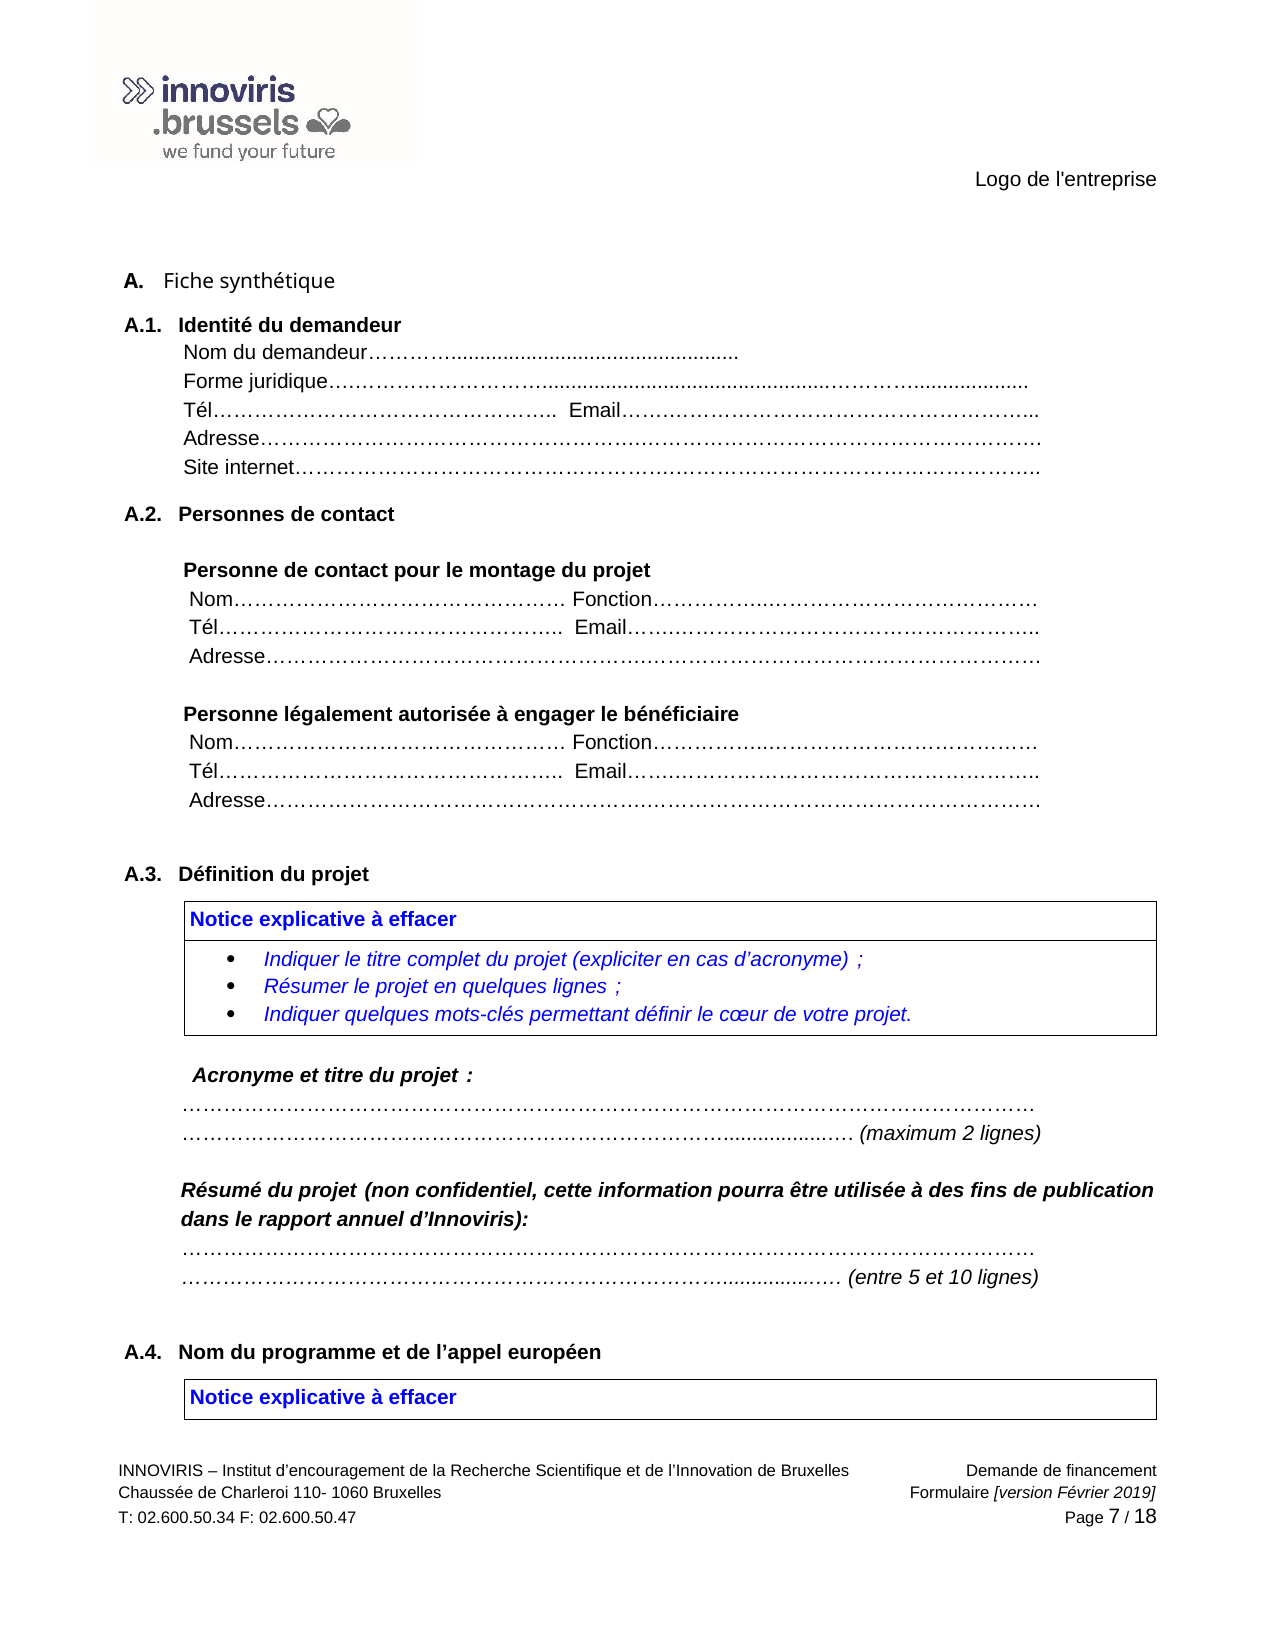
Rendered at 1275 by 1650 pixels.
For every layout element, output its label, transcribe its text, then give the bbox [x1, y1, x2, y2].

text Personne légalement autorisée à engager le bénéficiaire [183, 701, 1157, 725]
text Nom………………………………………… Fonction……………..………………………………… [183, 730, 1157, 754]
text Site internet……………………………………………….…………………………………………….. [183, 455, 1157, 479]
text …………………………………………………………………………………………………………… [181, 1092, 1157, 1116]
text Forme juridique….………………………..................................................………….................... [183, 369, 1157, 393]
text Tél………………………………………….. Email…….…………………………………………….. [183, 615, 1157, 639]
text Adresse……………………………………………….…………………………………………………. [183, 426, 1157, 450]
text ……………………………………………………………………..................…. (maximum 2 lignes) [181, 1121, 1157, 1145]
subtitle Personnes de contact [118, 501, 1157, 525]
text Tél………………………………………….. Email…….…………………………………………….. [183, 759, 1157, 783]
table_cell Indiquer le titre complet du projet (expliciter en cas d’acronyme) ; Résumer le projet en quelques lignes ; Indiquer quelques mots-clés permettant définir le cœur de votre projet. [185, 941, 1156, 1035]
text Tél………………………………………….. Email…….……………………………………………... [183, 397, 1157, 421]
text Personne de contact pour le montage du projet [183, 558, 1157, 582]
text Nom du demandeur………….................................................. [183, 340, 1157, 364]
table_header Notice explicative à effacer [185, 1380, 1156, 1418]
text ……………………………………………………………………................…. (entre 5 et 10 lignes) [181, 1264, 1157, 1288]
table_header Notice explicative à effacer [185, 902, 1156, 940]
text Résumé du projet (non confidentiel, cette information pourra être utilisée à des fins de publication dans le rapport annuel d’Innoviris): [181, 1178, 1157, 1231]
text Adresse……………………………………………….………………………………………………… [183, 644, 1157, 668]
picture [86, 0, 422, 163]
text Adresse……………………………………………….………………………………………………… [183, 788, 1157, 812]
subtitle Fiche synthétique [118, 266, 1157, 295]
text Acronyme et titre du projet : [118, 1063, 1157, 1087]
text Nom………………………………………… Fonction……………..………………………………… [183, 586, 1157, 610]
subtitle Nom du programme et de l’appel européen [118, 1340, 1157, 1364]
text …………………………………………………………………………………………………………… [181, 1236, 1157, 1260]
subtitle Définition du projet [118, 862, 1157, 886]
subtitle Identité du demandeur [118, 312, 1157, 336]
